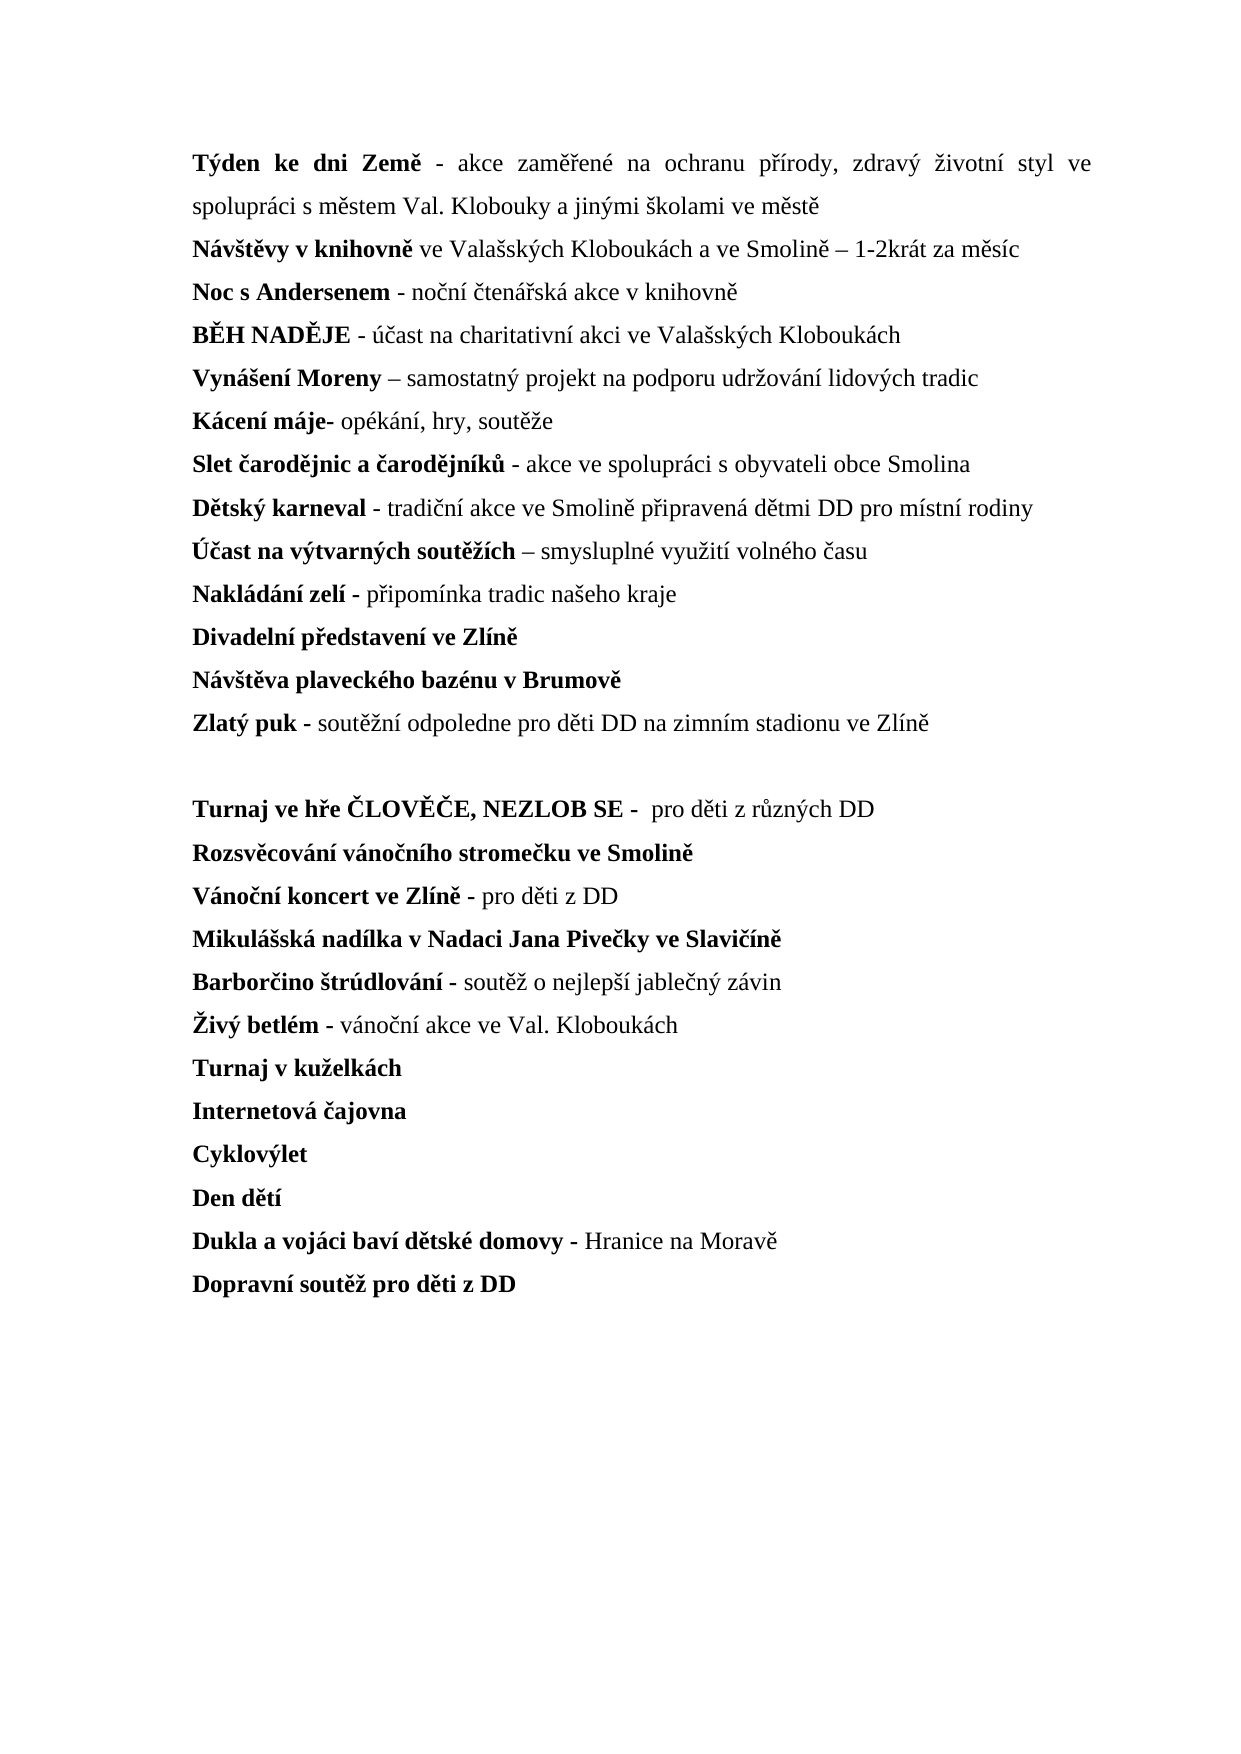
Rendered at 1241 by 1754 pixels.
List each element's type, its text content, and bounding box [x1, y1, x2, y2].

text Nakládání zelí - připomínka tradic našeho kraje [192, 579, 1093, 608]
text Turnaj v kuželkách [192, 1053, 1093, 1082]
text Vánoční koncert ve Zlíně - pro děti z DD [192, 881, 1093, 909]
text Návštěva plaveckého bazénu v Brumově [192, 665, 1093, 694]
text Internetová čajovna [192, 1096, 1093, 1125]
text Účast na výtvarných soutěžích – smysluplné využití volného času [148, 536, 1093, 564]
text Dukla a vojáci baví dětské domovy - Hranice na Moravě [192, 1226, 1093, 1254]
text Mikulášská nadílka v Nadaci Jana Pivečky ve Slavičíně [192, 924, 1093, 953]
text Noc s Andersenem - noční čtenářská akce v knihovně [192, 277, 1093, 306]
text Zlatý puk - soutěžní odpoledne pro děti DD na zimním stadionu ve Zlíně [192, 708, 1093, 737]
text Živý betlém - vánoční akce ve Val. Kloboukách [192, 1010, 1093, 1039]
text Slet čarodějnic a čarodějníků - akce ve spolupráci s obyvateli obce Smolina [192, 449, 1093, 478]
text Cyklovýlet [192, 1139, 1093, 1168]
text Divadelní představení ve Zlíně [192, 622, 1093, 651]
text Dopravní soutěž pro děti z DD [192, 1269, 1093, 1298]
text BĚH NADĚJE - účast na charitativní akci ve Valašských Kloboukách [192, 320, 1093, 349]
text Týden ke dni Země - akce zaměřené na ochranu přírody, zdravý životní styl ve spolupráci s městem Val. Klobouky a jinými školami ve městě [192, 148, 1093, 219]
text Rozsvěcování vánočního stromečku ve Smolině [192, 838, 1093, 866]
text Vynášení Moreny – samostatný projekt na podporu udržování lidových tradic [192, 363, 1093, 392]
text Den dětí [192, 1183, 1093, 1211]
text Návštěvy v knihovně ve Valašských Kloboukách a ve Smolině – 1-2krát za měsíc [192, 234, 1093, 263]
text Dětský karneval - tradiční akce ve Smolině připravená dětmi DD pro místní rodiny [192, 493, 1093, 521]
text Kácení máje- opékání, hry, soutěže [192, 406, 1093, 435]
text Turnaj ve hře ČLOVĚČE, NEZLOB SE - pro děti z různých DD [192, 794, 1093, 823]
text Barborčino štrúdlování - soutěž o nejlepší jablečný závin [192, 967, 1093, 996]
